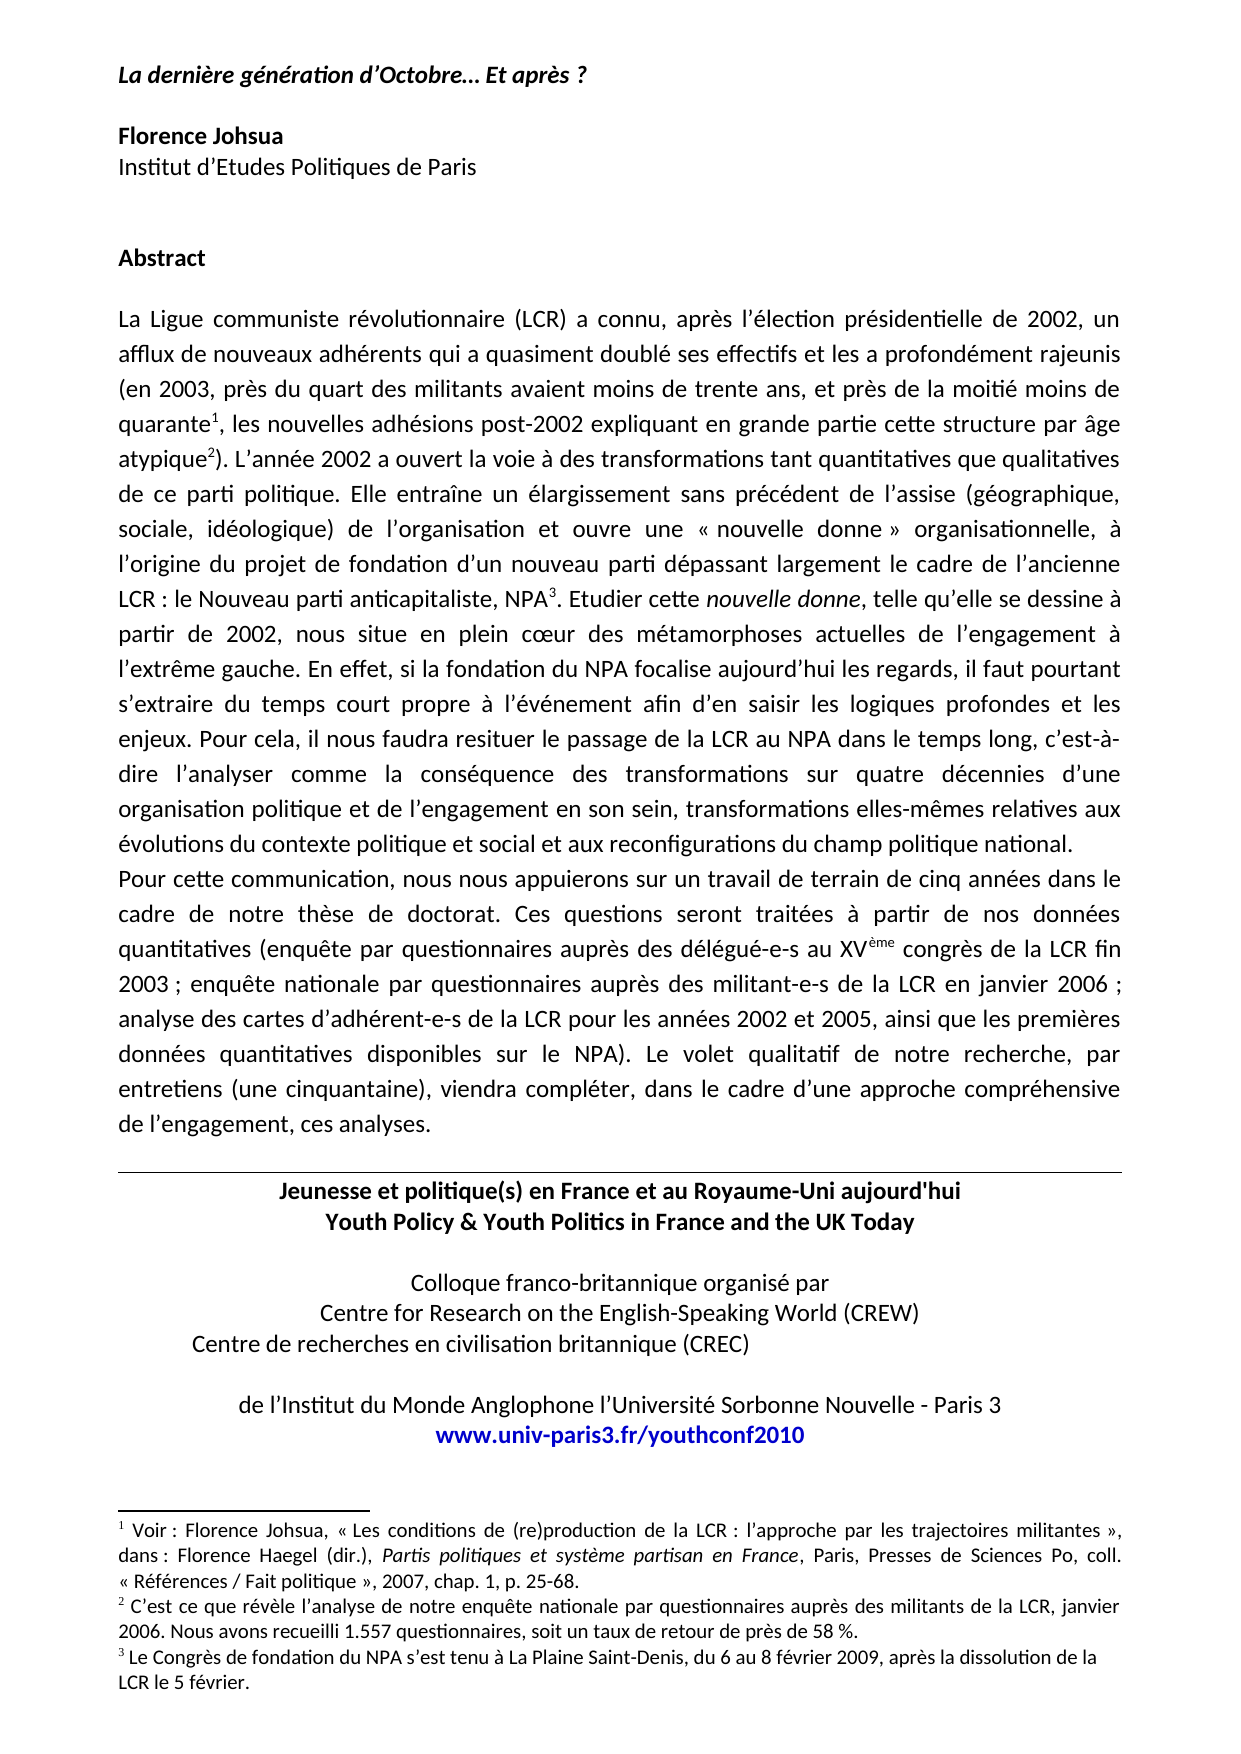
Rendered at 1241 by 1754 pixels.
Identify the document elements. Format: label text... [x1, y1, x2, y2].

text Centre de recherches en civilisation britannique (CREC) [118, 1328, 1122, 1358]
text de l’Institut du Monde Anglophone l’Université Sorbonne Nouvelle - Paris 3 [118, 1389, 1122, 1419]
text La Ligue communiste révolutionnaire (LCR) a connu, après l’élection présidentielle de 2002, un afflux de nouveaux adhérents qui a quasiment doublé ses effectifs et les a profondément rajeunis (en 2003, près du quart des militants avaient moins de trente ans, et près de la moitié moins de quarante, les nouvelles adhésions post-2002 expliquant en grande partie cette structure par âge atypique). L’année 2002 a ouvert la voie à des transformations tant quantitatives que qualitatives de ce parti politique. Elle entraîne un élargissement sans précédent de l’assise (géographique, sociale, idéologique) de l’organisation et ouvre une « nouvelle donne » organisationnelle, à l’origine du projet de fondation d’un nouveau parti dépassant largement le cadre de l’ancienne LCR : le Nouveau parti anticapitaliste, NPA. Etudier cette nouvelle donne, telle qu’elle se dessine à partir de 2002, nous situe en plein cœur des métamorphoses actuelles de l’engagement à l’extrême gauche. En effet, si la fondation du NPA focalise aujourd’hui les regards, il faut pourtant s’extraire du temps court propre à l’événement afin d’en saisir les logiques profondes et les enjeux. Pour cela, il nous faudra resituer le passage de la LCR au NPA dans le temps long, c’est-à-dire l’analyser comme la conséquence des transformations sur quatre décennies d’une organisation politique et de l’engagement en son sein, transformations elles-mêmes relatives aux évolutions du contexte politique et social et aux reconfigurations du champ politique national. [118, 303, 1122, 859]
text Centre for Research on the English-Speaking World (CREW) [118, 1297, 1122, 1328]
text Institut d’Etudes Politiques de Paris [118, 151, 1122, 181]
text Colloque franco-britannique organisé par [118, 1267, 1122, 1297]
text Abstract [118, 242, 1122, 273]
text Florence Johsua [118, 120, 1122, 151]
text Youth Policy & Youth Politics in France and the UK Today [118, 1206, 1122, 1236]
text Pour cette communication, nous nous appuierons sur un travail de terrain de cinq années dans le cadre de notre thèse de doctorat. Ces questions seront traitées à partir de nos données quantitatives (enquête par questionnaires auprès des délégué-e-s au XVème congrès de la LCR fin 2003 ; enquête nationale par questionnaires auprès des militant-e-s de la LCR en janvier 2006 ; analyse des cartes d’adhérent-e-s de la LCR pour les années 2002 et 2005, ainsi que les premières données quantitatives disponibles sur le NPA). Le volet qualitatif de notre recherche, par entretiens (une cinquantaine), viendra compléter, dans le cadre d’une approche compréhensive de l’engagement, ces analyses. [118, 863, 1122, 1139]
text Jeunesse et politique(s) en France et au Royaume-Uni aujourd'hui [118, 1173, 1122, 1206]
text La dernière génération d’Octobre… Et après ? [118, 59, 1122, 89]
text www.univ-paris3.fr/youthconf2010 [118, 1419, 1122, 1450]
